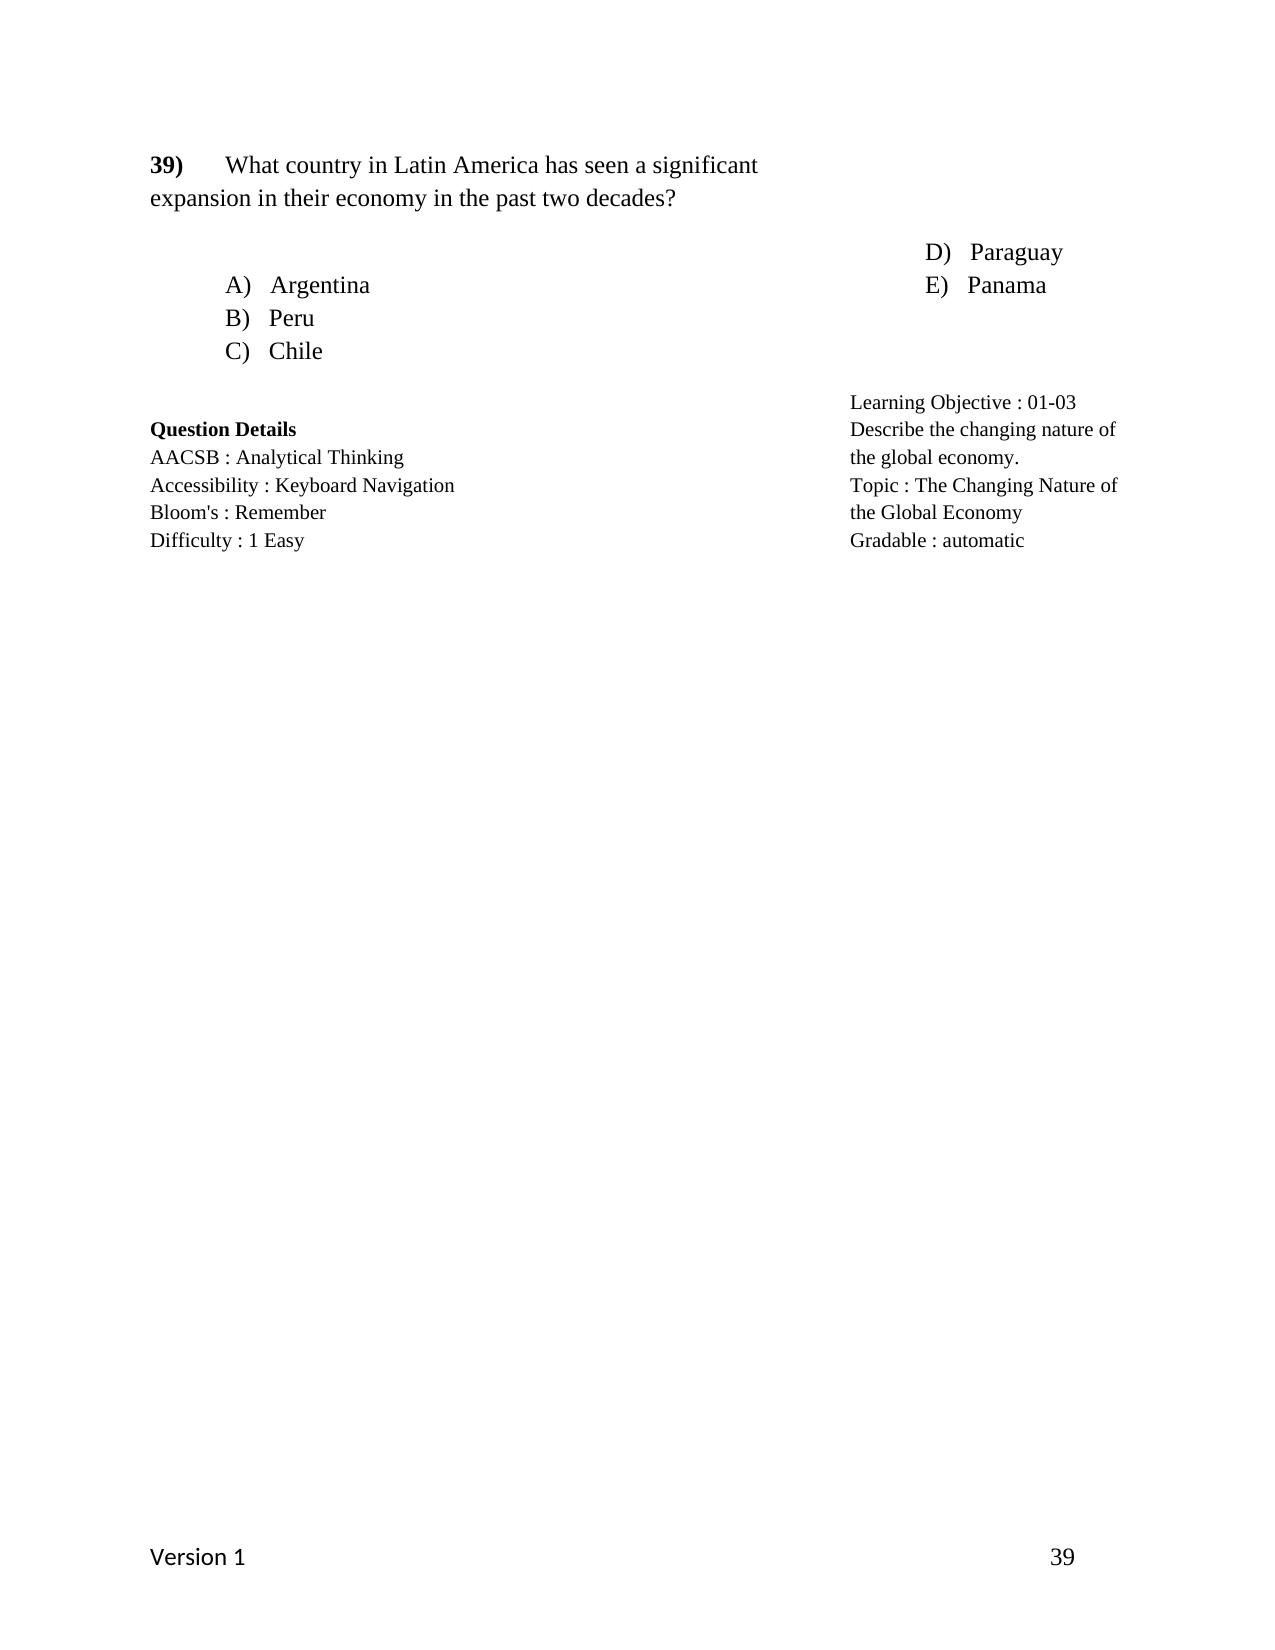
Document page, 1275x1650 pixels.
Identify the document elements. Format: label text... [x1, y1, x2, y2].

text Question Details AACSB : Analytical Thinking Accessibility : Keyboard Navigation Bloom's : Remember Difficulty : 1 Easy Learning Objective : 01-03 Describe the changing nature of the global economy. Topic : The Changing Nature of the Global Economy Gradable : automatic [850, 390, 1125, 552]
text 39) What country in Latin America has seen a significant expansion in their economy in the past two decades? [150, 150, 775, 212]
text A) Argentina B) Peru C) Chile D) Paraguay E) Panama [150, 237, 775, 365]
text Question Details AACSB : Analytical Thinking Accessibility : Keyboard Navigation Bloom's : Remember Difficulty : 1 Easy Learning Objective : 01-03 Describe the changing nature of the global economy. Topic : The Changing Nature of the Global Economy Gradable : automatic [150, 390, 775, 552]
text A) Argentina B) Peru C) Chile D) Paraguay E) Panama [850, 237, 1125, 332]
